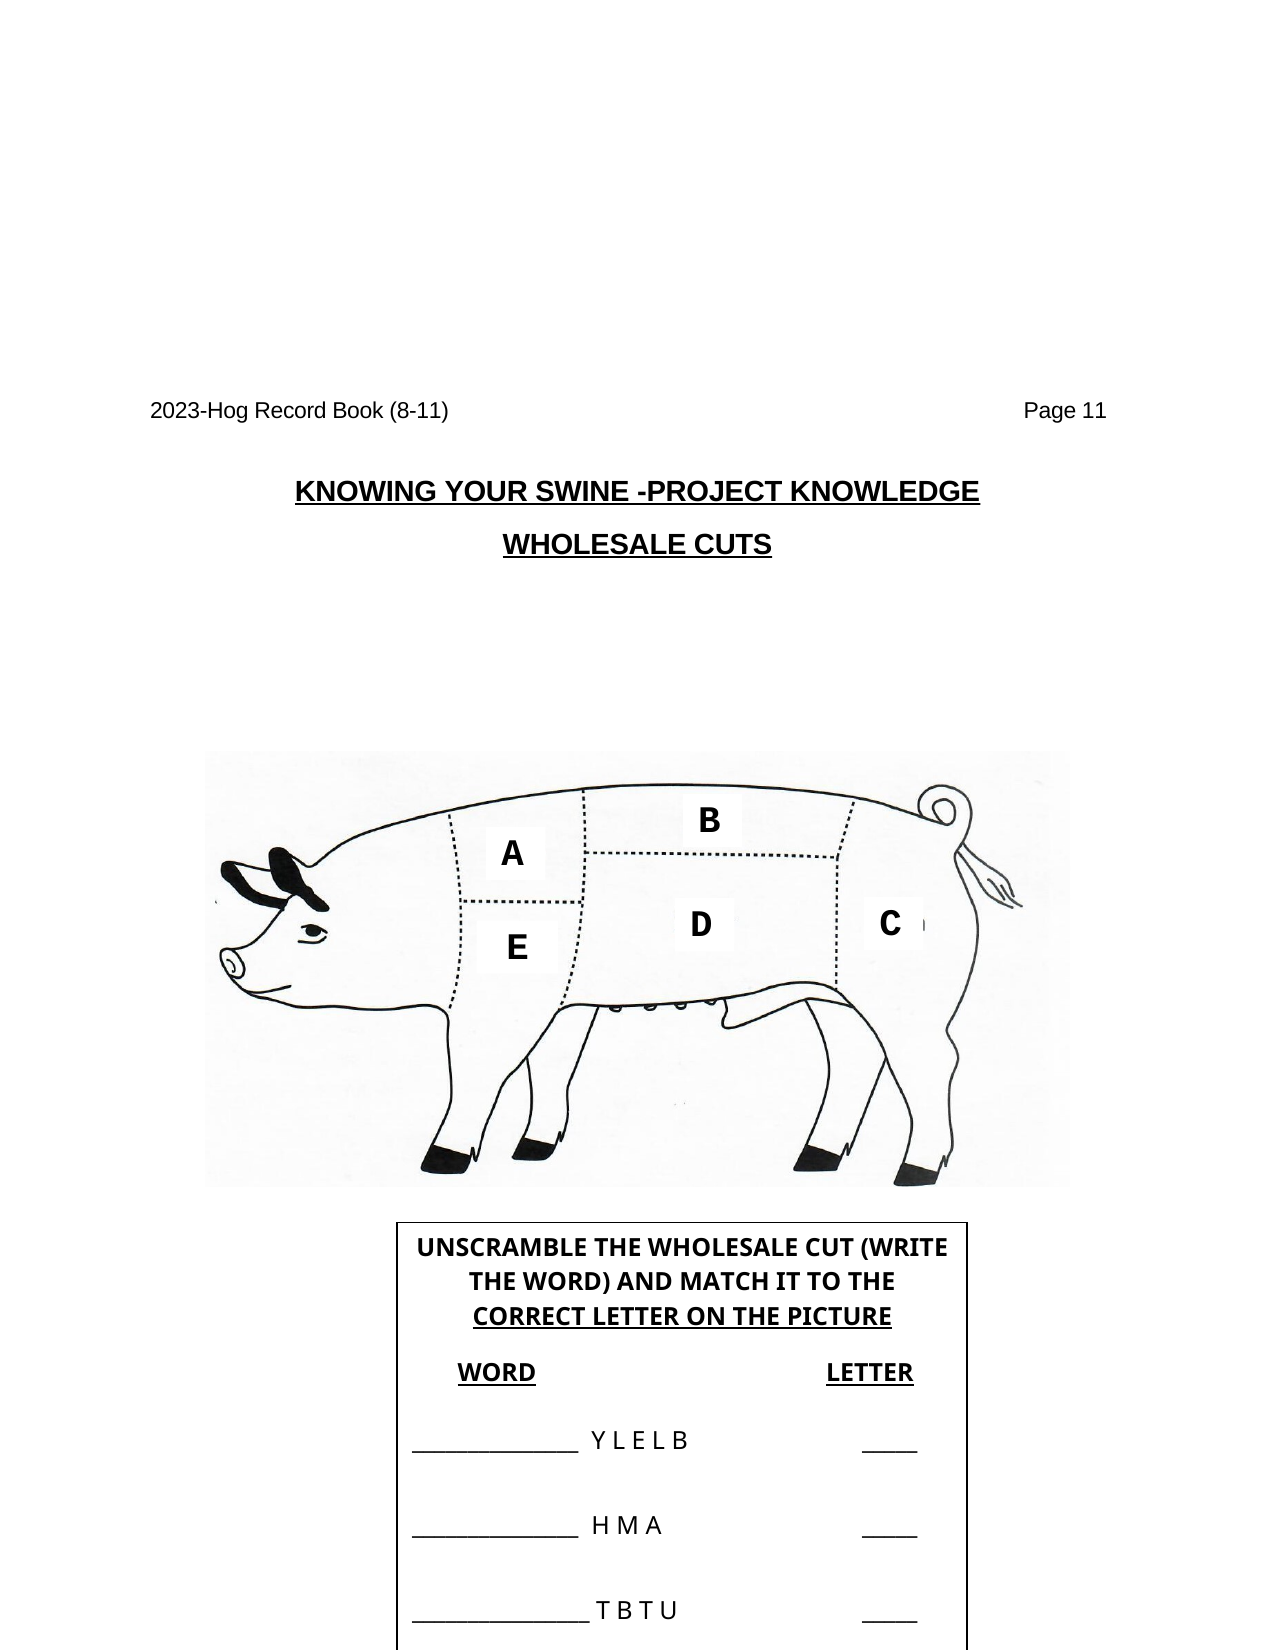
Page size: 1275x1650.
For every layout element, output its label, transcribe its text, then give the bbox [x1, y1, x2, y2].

text KNOWING YOUR SWINE -PROJECT KNOWLEDGE [150, 474, 1125, 507]
text WHOLESALE CUTS [150, 527, 1125, 560]
picture [205, 751, 1071, 1187]
text 2023-Hog Record Book (8-11) Page 11 [150, 397, 1125, 424]
